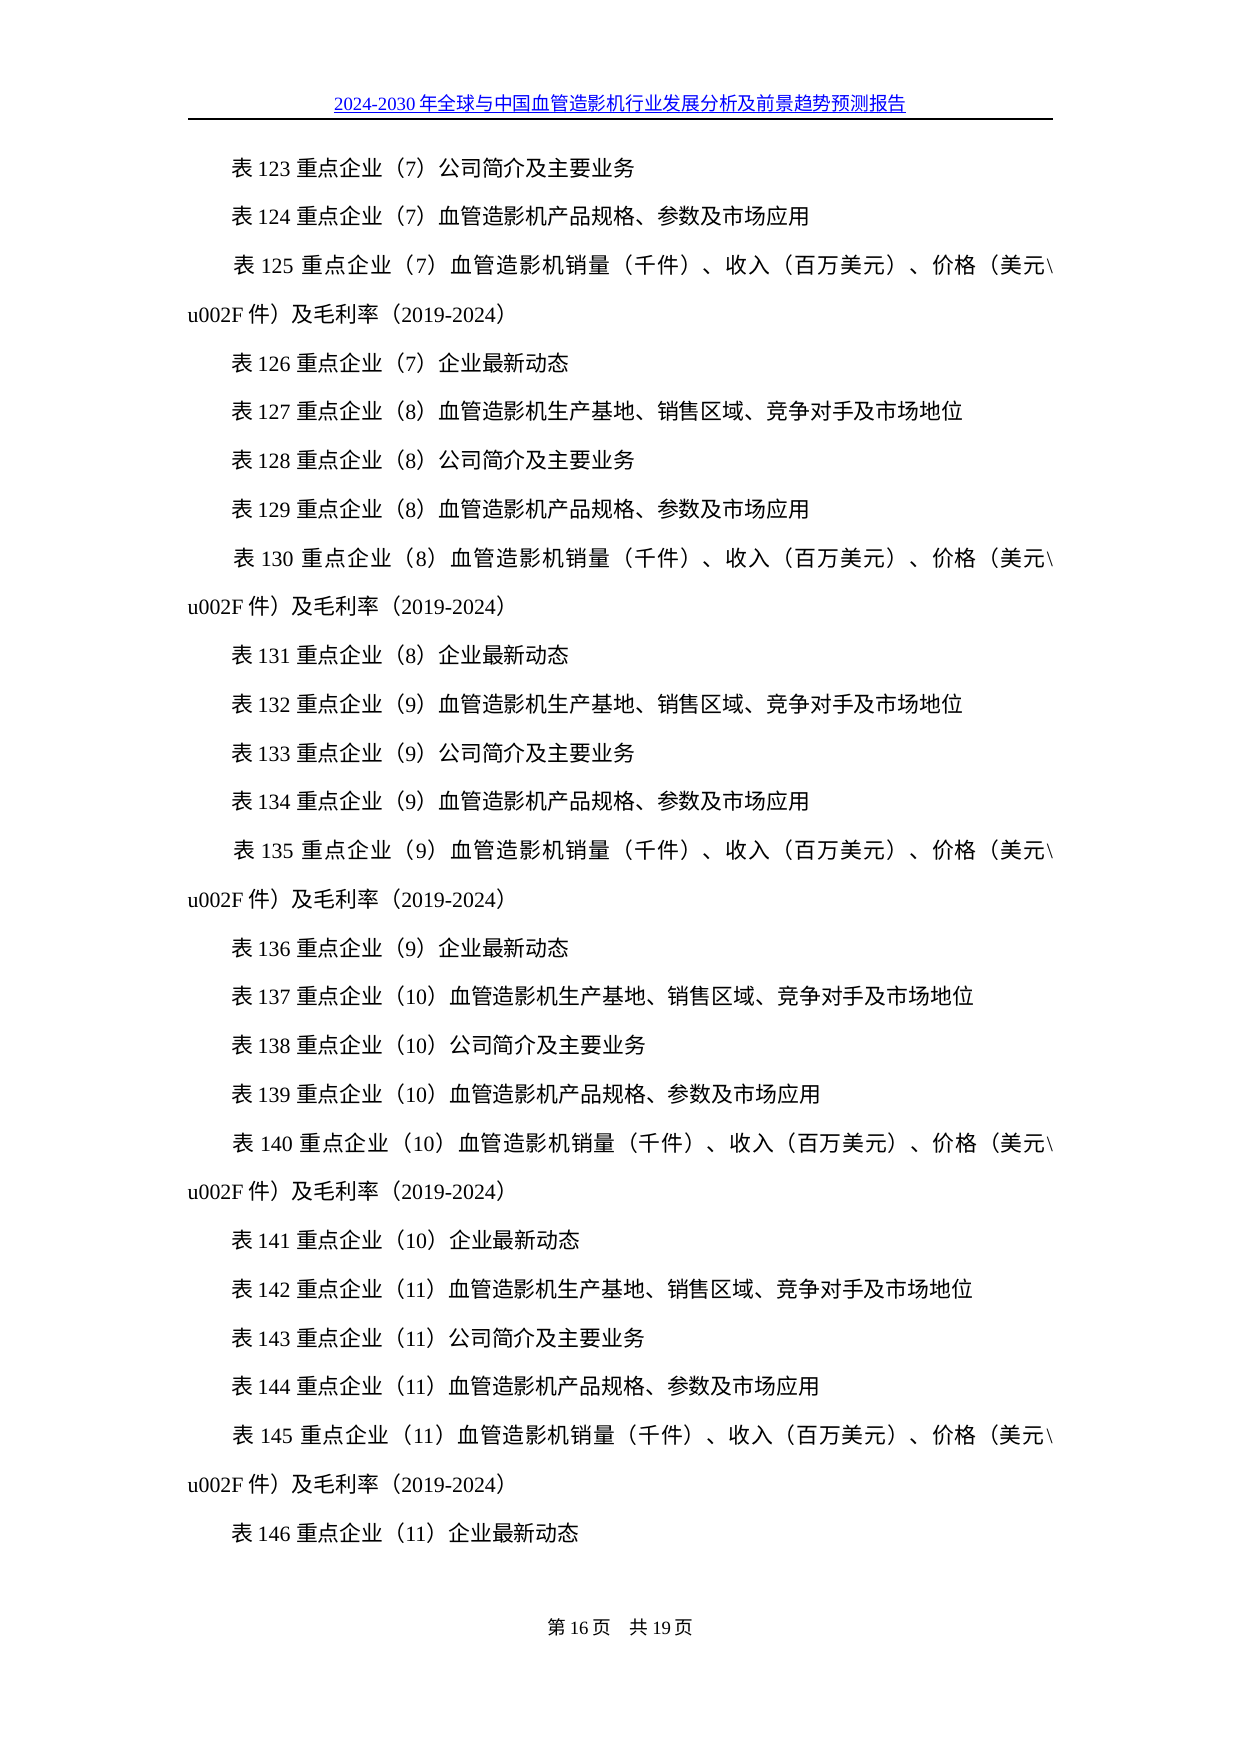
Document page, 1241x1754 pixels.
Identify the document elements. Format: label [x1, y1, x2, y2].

text [187, 150, 1053, 1548]
